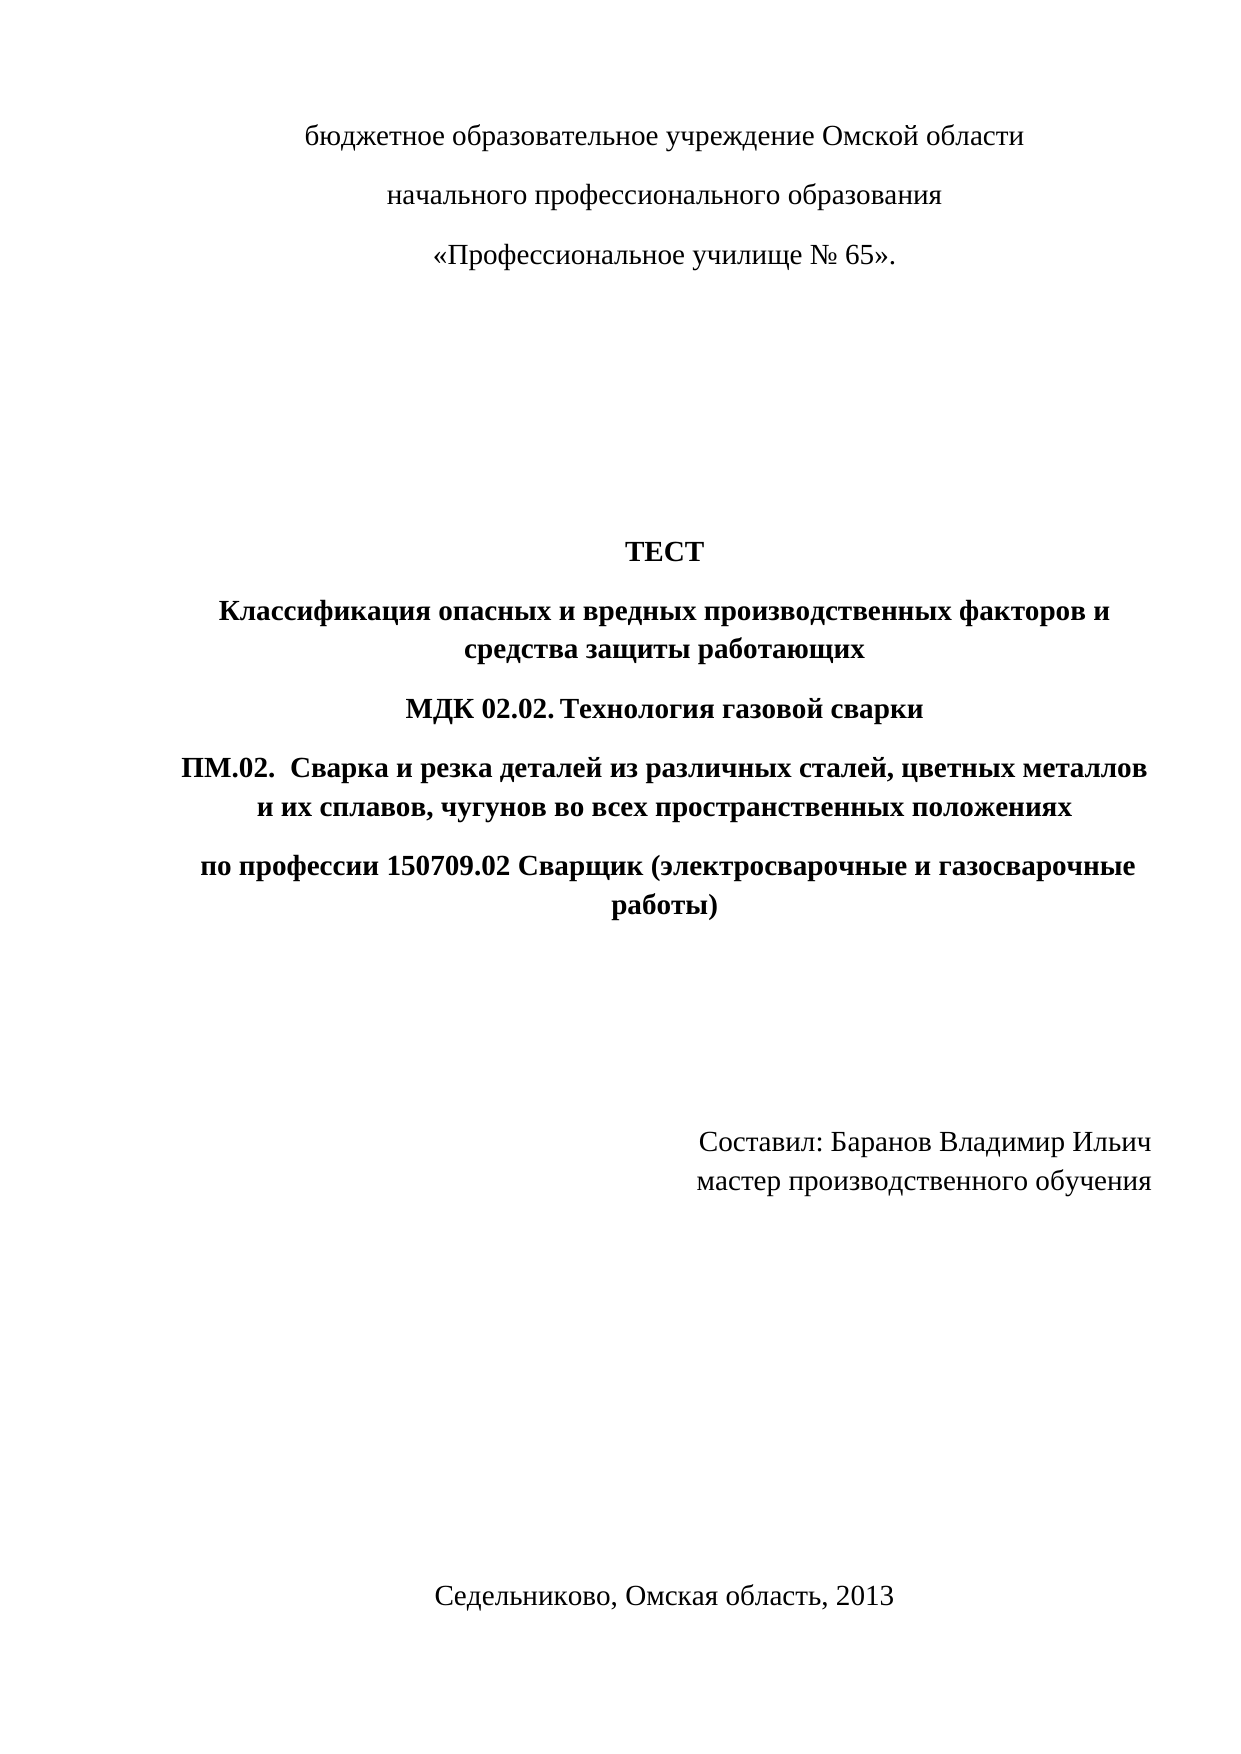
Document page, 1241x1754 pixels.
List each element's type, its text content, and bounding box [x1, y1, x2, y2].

text Классификация опасных и вредных производственных факторов и средства защиты работающих [177, 593, 1152, 665]
text начального профессионального образования [177, 177, 1152, 211]
text ТЕСТ [177, 534, 1152, 567]
text бюджетное образовательное учреждение Омской области [177, 118, 1152, 152]
text по профессии 150709.02 Сварщик (электросварочные и газосварочные работы) [177, 848, 1152, 920]
text Составил: Баранов Владимир Ильич мастер производственного обучения [472, 1124, 1152, 1196]
text «Профессиональное училище № 65». [177, 237, 1152, 270]
text МДК 02.02. Технология газовой сварки [177, 691, 1152, 724]
text Седельниково, Омская область, 2013 [177, 1578, 1152, 1612]
text ПМ.02. Сварка и резка деталей из различных сталей, цветных металлов и их сплавов, чугунов во всех пространственных положениях [177, 750, 1152, 822]
